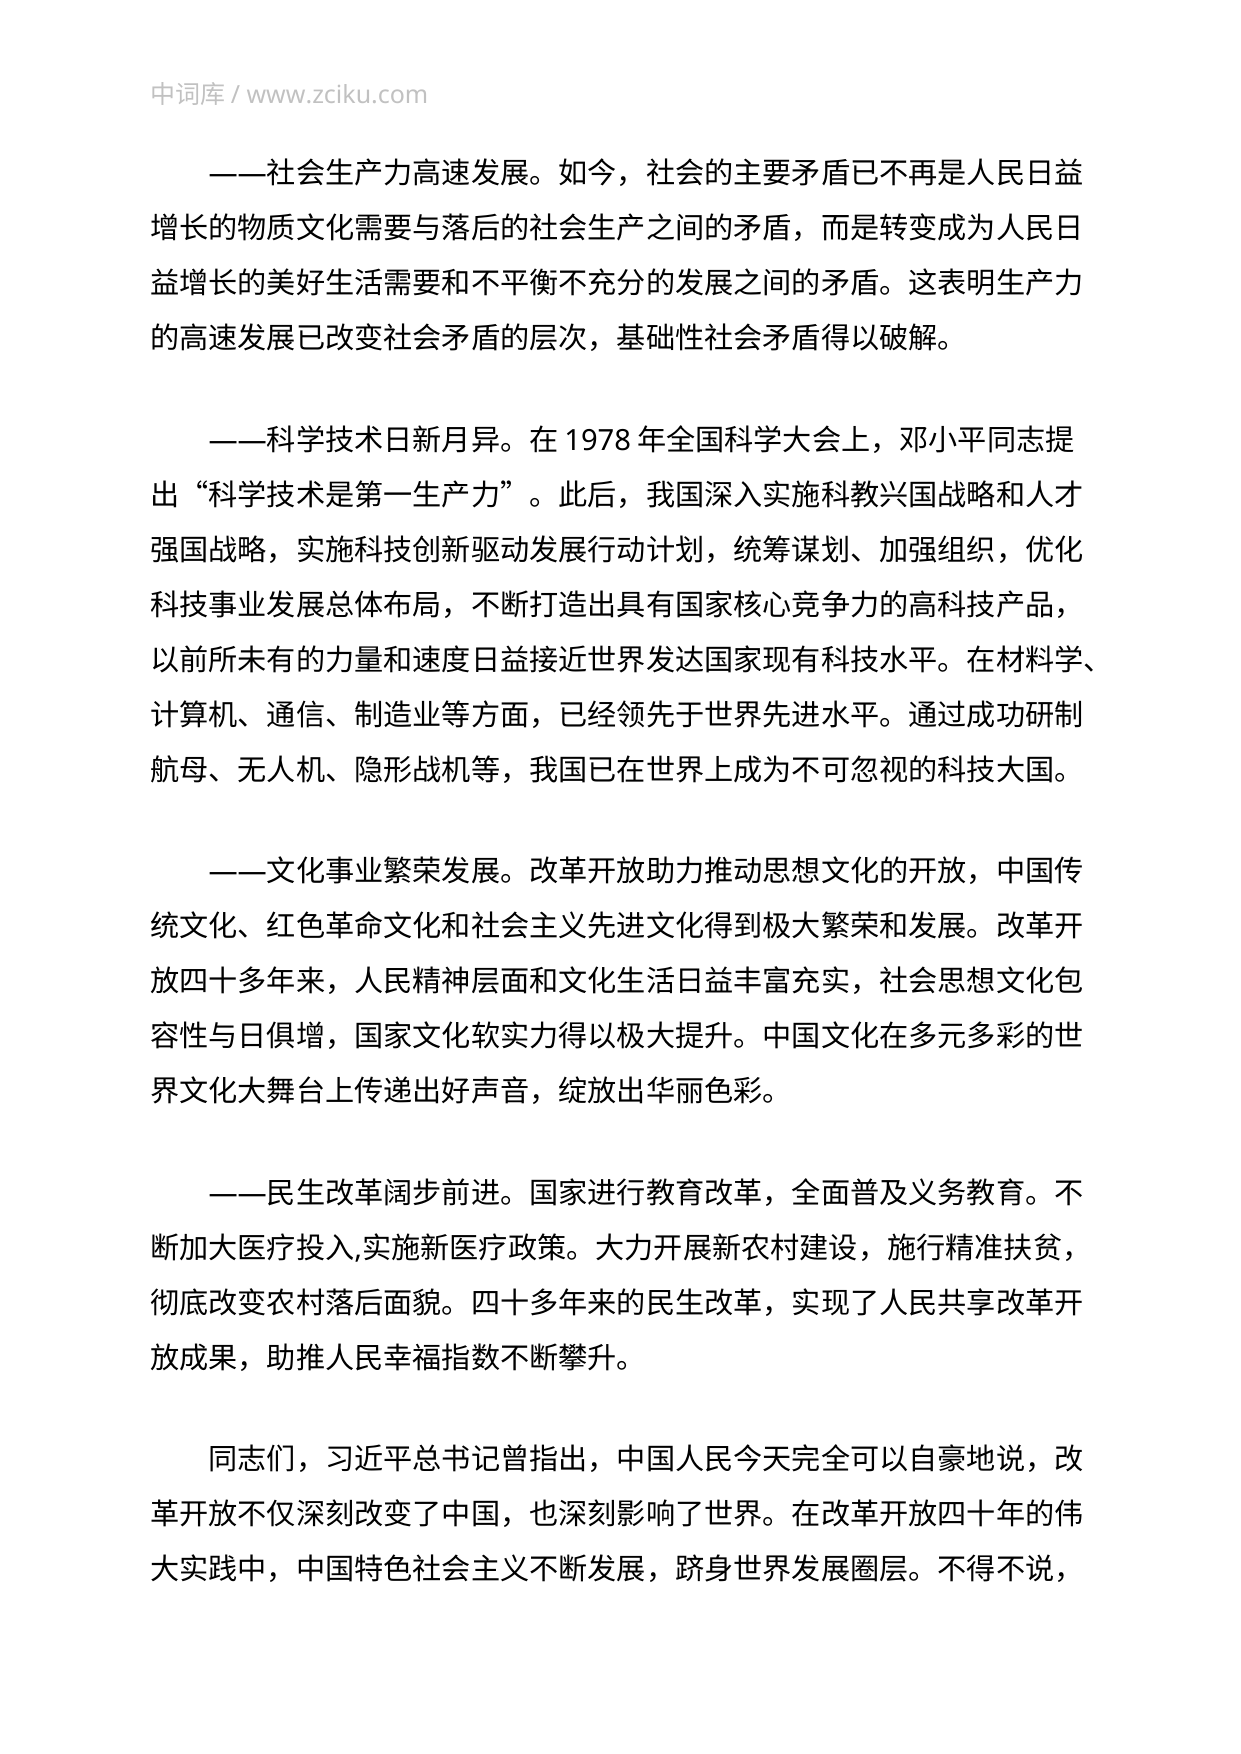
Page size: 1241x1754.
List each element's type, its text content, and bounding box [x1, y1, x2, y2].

text ——文化事业繁荣发展。改革开放助力推动思想文化的开放，中国传统文化、红色革命文化和社会主义先进文化得到极大繁荣和发展。改革开放四十多年来，人民精神层面和文化生活日益丰富充实，社会思想文化包容性与日俱增，国家文化软实力得以极大提升。中国文化在多元多彩的世界文化大舞台上传递出好声音，绽放出华丽色彩。 [150, 848, 1090, 1110]
text ——科学技术日新月异。在1978年全国科学大会上，邓小平同志提出“科学技术是第一生产力”。此后，我国深入实施科教兴国战略和人才强国战略，实施科技创新驱动发展行动计划，统筹谋划、加强组织，优化科技事业发展总体布局，不断打造出具有国家核心竞争力的高科技产品，以前所未有的力量和速度日益接近世界发达国家现有科技水平。在材料学、计算机、通信、制造业等方面，已经领先于世界先进水平。通过成功研制航母、无人机、隐形战机等，我国已在世界上成为不可忽视的科技大国。 [150, 417, 1090, 788]
text ——民生改革阔步前进。国家进行教育改革，全面普及义务教育。不断加大医疗投入,实施新医疗政策。大力开展新农村建设，施行精准扶贫，彻底改变农村落后面貌。四十多年来的民生改革，实现了人民共享改革开放成果，助推人民幸福指数不断攀升。 [150, 1169, 1090, 1376]
text ——社会生产力高速发展。如今，社会的主要矛盾已不再是人民日益增长的物质文化需要与落后的社会生产之间的矛盾，而是转变成为人民日益增长的美好生活需要和不平衡不充分的发展之间的矛盾。这表明生产力的高速发展已改变社会矛盾的层次，基础性社会矛盾得以破解。 [150, 150, 1090, 357]
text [150, 1436, 1090, 1588]
